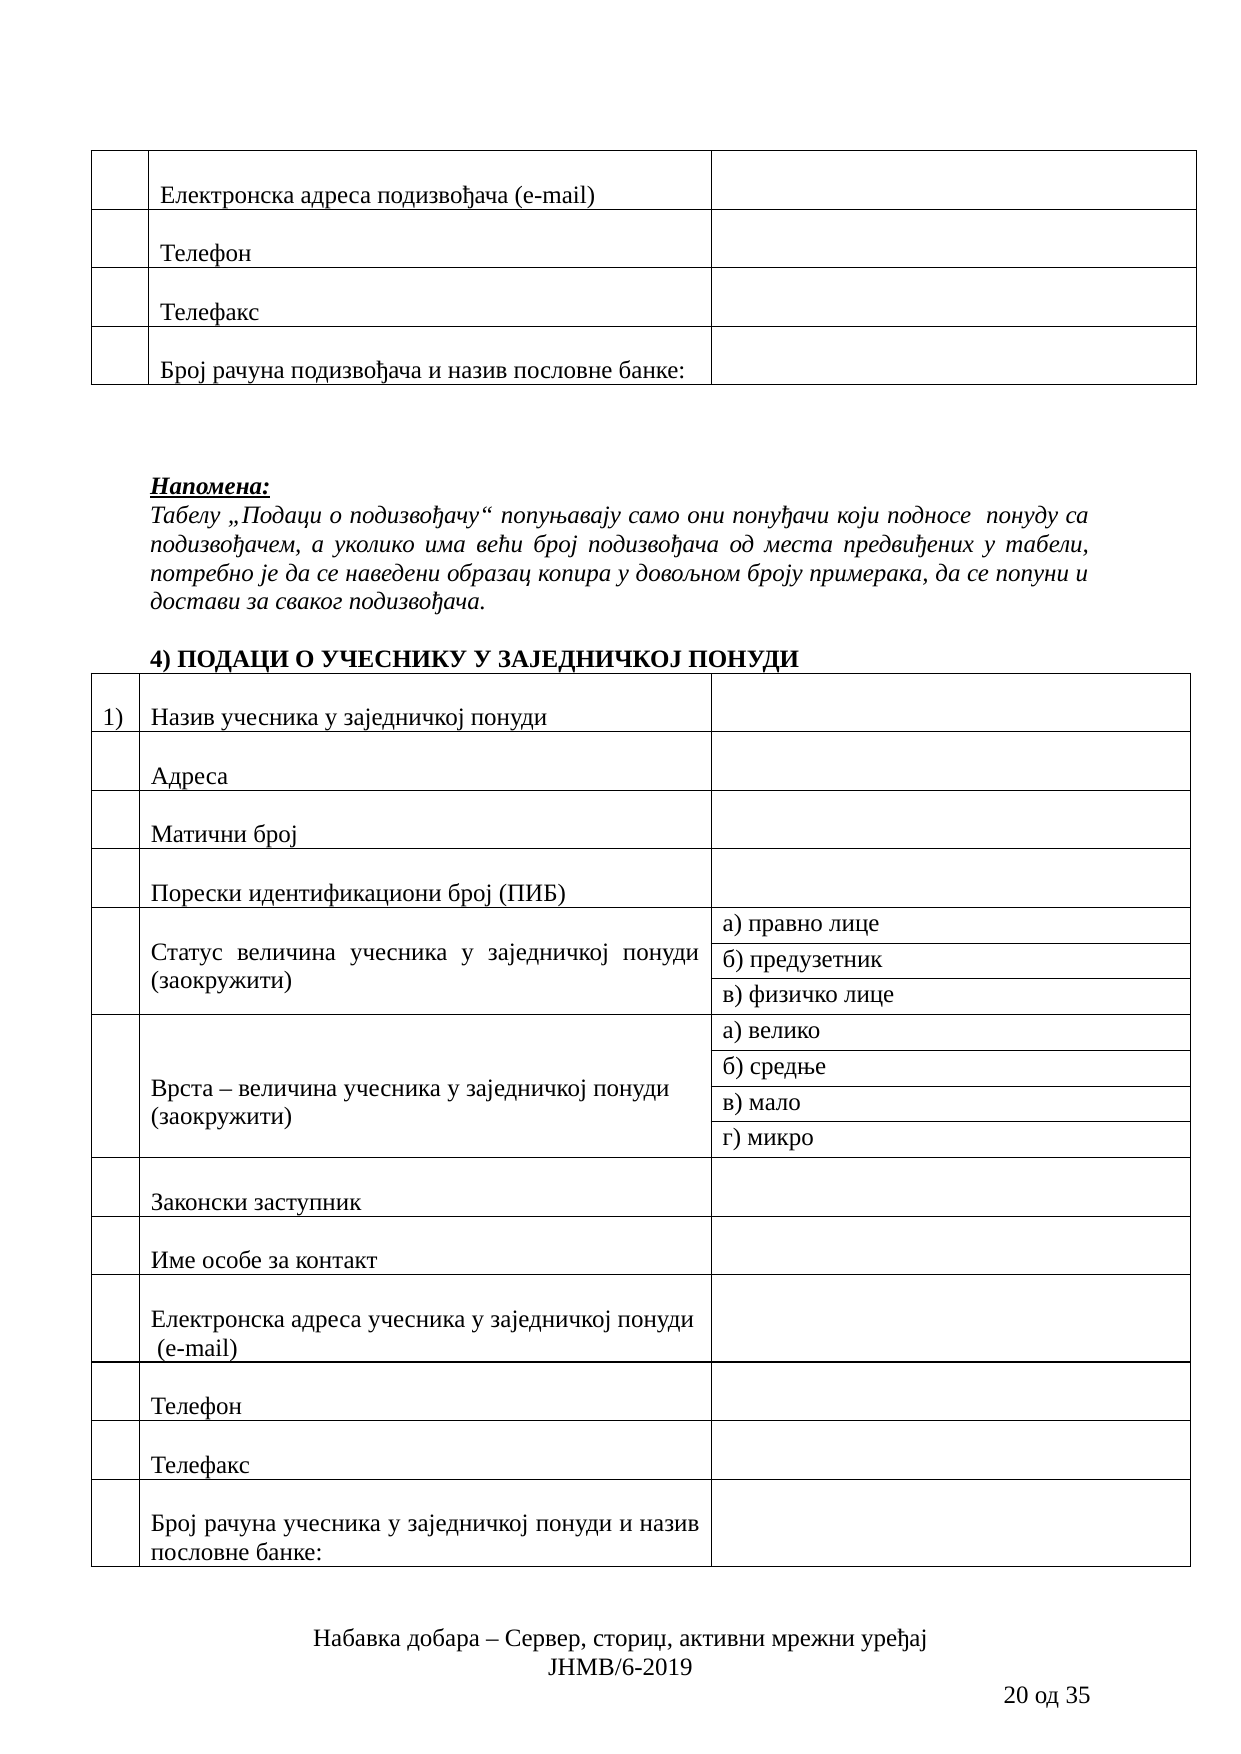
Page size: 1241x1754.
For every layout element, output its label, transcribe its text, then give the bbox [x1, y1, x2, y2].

table_cell [92, 1217, 139, 1274]
table_cell Врста – величина учесника у заједничкој понуди (заокружити) [140, 1015, 711, 1157]
table_cell в) физичко лице [712, 979, 1190, 1014]
table_cell [92, 849, 139, 907]
table_cell Број рачуна подизвођача и назив пословне банке: [149, 327, 711, 384]
table_cell Име особе за контакт [140, 1217, 711, 1274]
table_cell [92, 908, 139, 1014]
table_cell Телефакс [149, 268, 711, 326]
table_cell [92, 1421, 139, 1478]
table_cell Законски заступник [140, 1158, 711, 1216]
table_cell Матични број [140, 791, 711, 848]
table_cell [712, 1158, 1190, 1216]
table_cell [92, 732, 139, 790]
table_cell [712, 849, 1190, 907]
table_cell б) предузетник [712, 944, 1190, 978]
table_cell Број рачуна учесника у заједничкој понуди и назив пословне банке: [140, 1480, 711, 1566]
text Напомена: [150, 471, 1090, 500]
table_cell [92, 1480, 139, 1566]
table_cell [92, 1363, 139, 1420]
table_cell [712, 1217, 1190, 1274]
table_cell Електронска адреса учесника у заједничкој понуди (e-mail) [140, 1275, 711, 1361]
table_cell [92, 327, 148, 384]
table_cell а) велико [712, 1015, 1190, 1050]
table_cell [712, 1421, 1190, 1478]
table_cell [92, 1158, 139, 1216]
table_cell Порески идентификациони број (ПИБ) [140, 849, 711, 907]
table_cell [712, 1480, 1190, 1566]
table_cell [92, 151, 148, 208]
table_cell Телефон [140, 1363, 711, 1420]
table_cell а) правно лице [712, 908, 1190, 943]
table_cell [712, 732, 1190, 790]
table_cell [712, 1363, 1190, 1420]
table_cell [712, 327, 1196, 384]
table_header [712, 674, 1190, 731]
table_cell [92, 1275, 139, 1361]
table_cell Телефон [149, 210, 711, 267]
table_cell [92, 1015, 139, 1157]
table_cell [92, 210, 148, 267]
table_cell [712, 791, 1190, 848]
table_cell [712, 1275, 1190, 1361]
table_cell Телефакс [140, 1421, 711, 1478]
table_cell [712, 210, 1196, 267]
table_cell Адреса [140, 732, 711, 790]
table_cell Статус величина учесника у заједничкој понуди (заокружити) [140, 908, 711, 1014]
table_cell [92, 791, 139, 848]
table_cell [92, 268, 148, 326]
table_cell в) мало [712, 1087, 1190, 1121]
table_cell [712, 151, 1196, 208]
table_header Назив учесника у заједничкој понуди [140, 674, 711, 731]
text Табелу „Подаци о подизвођачу“ попуњавају само они понуђачи који подносе понуду са подизвођачем, а уколико има већи број подизвођача од места предвиђених у табели, потребно је да се наведени образац копира у довољном броју примерака, да се попуни и достави за сваког подизвођача. [150, 500, 1090, 615]
table_cell б) средње [712, 1051, 1190, 1086]
text 4) ПОДАЦИ О УЧЕСНИКУ У ЗАЈЕДНИЧКОЈ ПОНУДИ [150, 644, 1090, 673]
table_cell [712, 268, 1196, 326]
table_cell г) микро [712, 1122, 1190, 1157]
table_cell Електронска адреса подизвођача (e-mail) [149, 151, 711, 208]
table_header 1) [92, 674, 139, 731]
